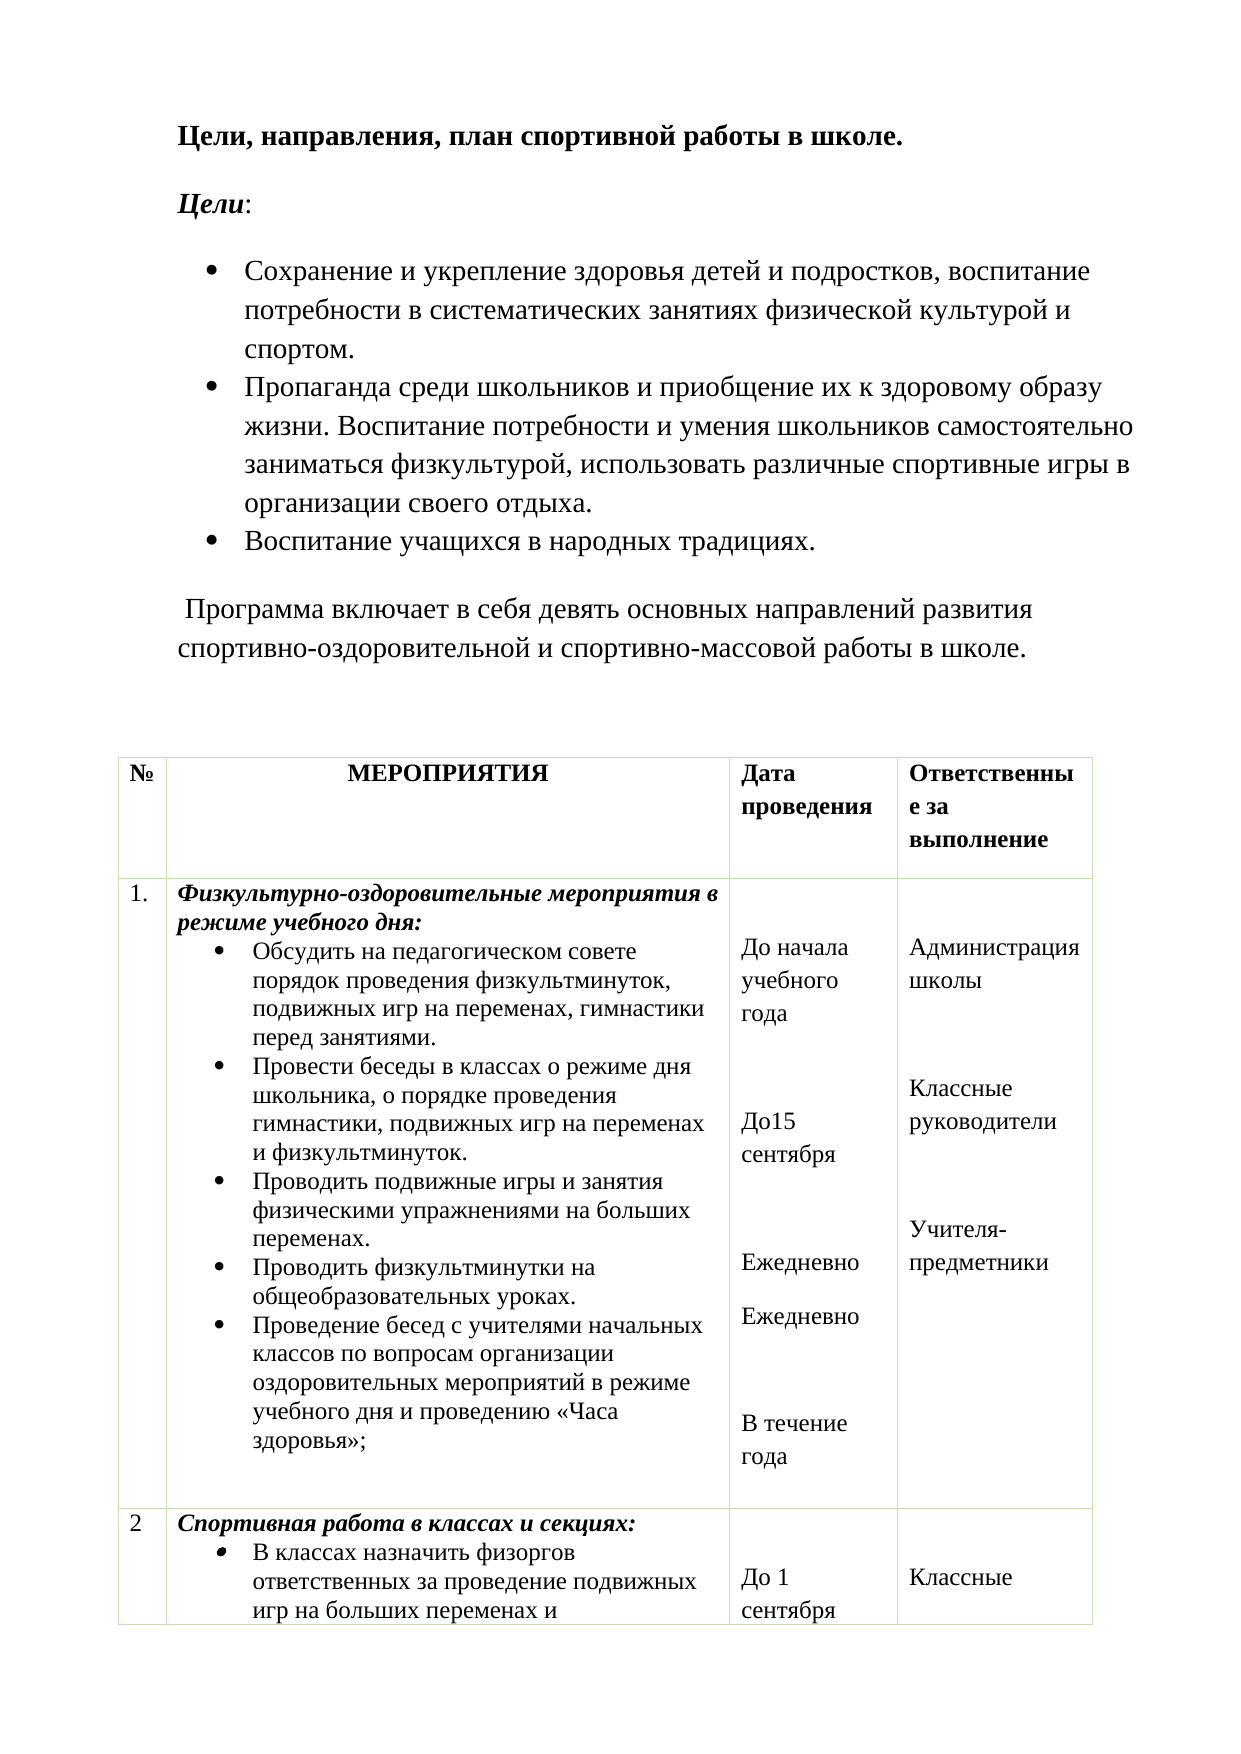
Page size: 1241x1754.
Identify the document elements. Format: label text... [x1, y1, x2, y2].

table_cell До начала учебного года До15 сентября Ежедневно Ежедневно В течение года [730, 879, 897, 1507]
table_header Дата проведения [730, 758, 897, 877]
text Программа включает в себя девять основных направлений развития спортивно-оздоровительной и спортивно-массовой работы в школе. [177, 591, 1152, 663]
table_header МЕРОПРИЯТИЯ [167, 758, 729, 877]
table_cell Администрация школы Классные руководители Учителя-предметники [898, 879, 1092, 1507]
list Пропаганда среди школьников и приобщение их к здоровому образу жизни. Воспитание потребности и умения школьников самостоятельно заниматься физкультурой, использовать различные спортивные игры в организации своего отдыха. [207, 369, 1152, 518]
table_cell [167, 1509, 729, 1624]
table_cell 2 [119, 1509, 166, 1624]
list Сохранение и укрепление здоровья детей и подростков, воспитание потребности в систематических занятиях физической культурой и спортом. [207, 253, 1152, 364]
list Воспитание учащихся в народных традициях. [207, 523, 1152, 557]
text Цели, направления, план спортивной работы в школе. [177, 118, 1152, 152]
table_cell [898, 1509, 1092, 1624]
table_header № [119, 758, 166, 877]
text Цели: [177, 186, 1152, 219]
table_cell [730, 1509, 897, 1624]
table_cell Физкультурно-оздоровительные мероприятия в режиме учебного дня: Обсудить на педагогическом совете порядок проведения физкультминуток, подвижных игр на переменах, гимнастики перед занятиями. Провести беседы в классах о режиме дня школьника, о порядке проведения гимнастики, подвижных игр на переменах и физкультминуток. Проводить подвижные игры и занятия физическими упражнениями на больших переменах. Проводить физкультминутки на общеобразовательных уроках. Проведение бесед с учителями начальных классов по вопросам организации оздоровительных мероприятий в режиме учебного дня и проведению «Часа здоровья»; [167, 879, 729, 1507]
table_header Ответственные за выполнение [898, 758, 1092, 877]
table_cell 1. [119, 879, 166, 1507]
